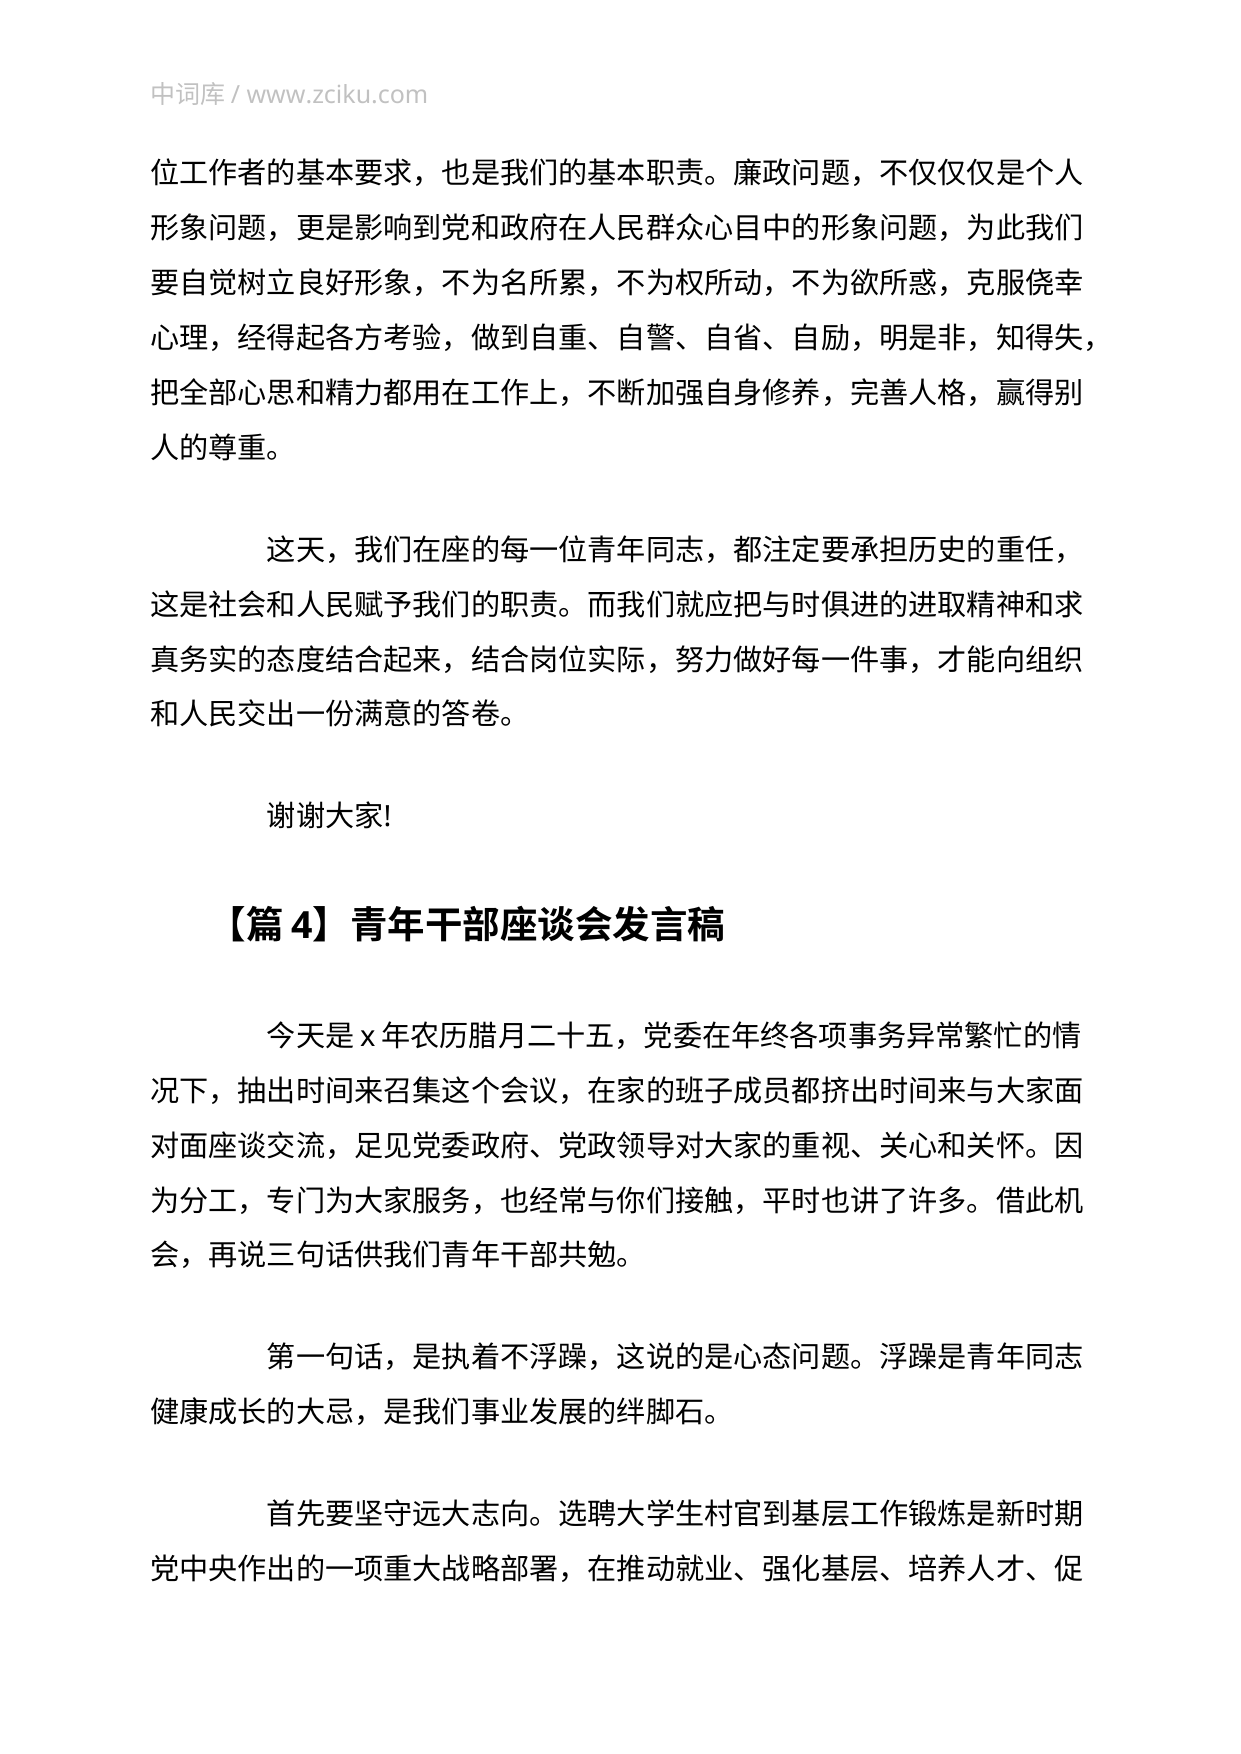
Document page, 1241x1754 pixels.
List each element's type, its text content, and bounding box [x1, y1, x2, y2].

text 这天，我们在座的每一位青年同志，都注定要承担历史的重任，这是社会和人民赋予我们的职责。而我们就应把与时俱进的进取精神和求真务实的态度结合起来，结合岗位实际，努力做好每一件事，才能向组织和人民交出一份满意的答卷。 [150, 526, 1090, 733]
text 【篇4】青年干部座谈会发言稿 [150, 895, 1090, 949]
text 谢谢大家! [150, 793, 1090, 835]
text 今天是x年农历腊月二十五，党委在年终各项事务异常繁忙的情况下，抽出时间来召集这个会议，在家的班子成员都挤出时间来与大家面对面座谈交流，足见党委政府、党政领导对大家的重视、关心和关怀。因为分工，专门为大家服务，也经常与你们接触，平时也讲了许多。借此机会，再说三句话供我们青年干部共勉。 [150, 1012, 1090, 1274]
text 第一句话，是执着不浮躁，这说的是心态问题。浮躁是青年同志健康成长的大忌，是我们事业发展的绊脚石。 [150, 1334, 1090, 1431]
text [150, 1490, 1090, 1588]
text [150, 150, 1090, 467]
